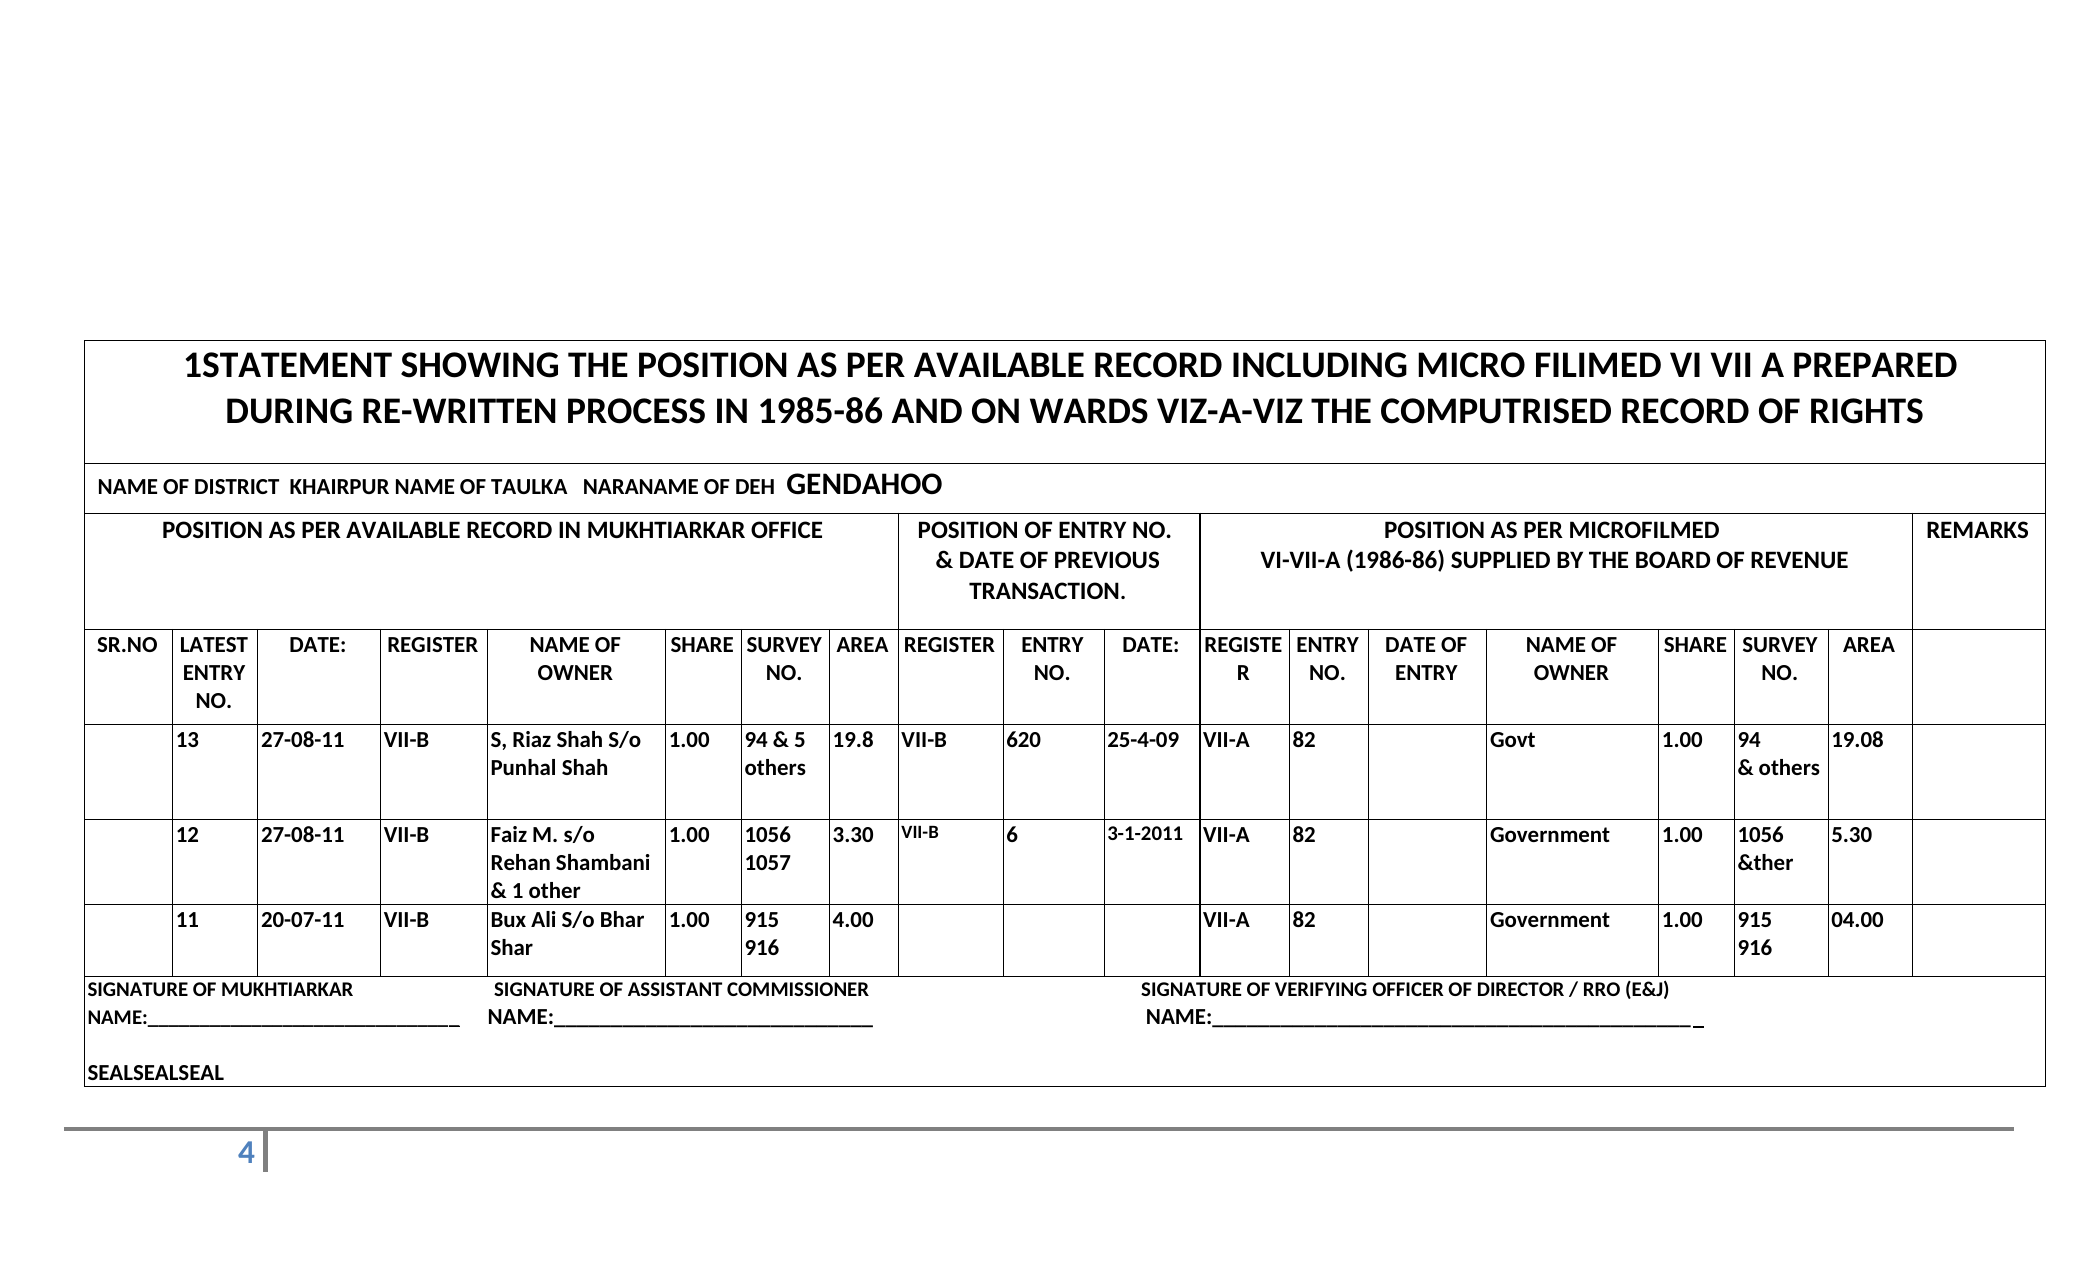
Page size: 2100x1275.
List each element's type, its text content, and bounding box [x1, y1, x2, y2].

table_cell 1.00 [666, 725, 741, 819]
table_cell [1913, 905, 2045, 976]
table_cell 3-1-2011 [1105, 820, 1199, 904]
table_cell [1369, 725, 1486, 819]
table_cell 1.00 [1659, 820, 1734, 904]
table_cell AREA [1829, 630, 1912, 724]
table_cell REGISTER [1201, 630, 1289, 724]
table_cell SHARE [666, 630, 741, 724]
table_cell 94 & 5 others [742, 725, 829, 819]
table_cell 82 [1290, 820, 1368, 904]
table_cell DATE: [1105, 630, 1199, 724]
table_cell 04.00 [1829, 905, 1912, 976]
table_cell 19.8 [830, 725, 898, 819]
table_cell DATE: [258, 630, 380, 724]
table_cell 915 916 [742, 905, 829, 976]
table_cell 620 [1004, 725, 1104, 819]
table_cell [1913, 820, 2045, 904]
table_cell 4.00 [830, 905, 898, 976]
table_cell REGISTER [381, 630, 487, 724]
table_cell 5.30 [1829, 820, 1912, 904]
table_cell VII-A [1201, 820, 1289, 904]
table_cell [1369, 820, 1486, 904]
table_cell SURVEY NO. [1735, 630, 1828, 724]
table_cell SIGNATURE OF MUKHTIARKAR SIGNATURE OF ASSISTANT COMMISSIONER SIGNATURE OF VERIFYING OFFICER OF DIRECTOR / RRO (E&J) NAME:______________________________ NAME:____________________________ NAME:__________________________________________ SEALSEALSEAL [85, 977, 2045, 1086]
table_cell 915 916 [1735, 905, 1828, 976]
table_cell 27-08-11 [258, 725, 380, 819]
table_cell SR.NO [85, 630, 172, 724]
table_cell VII-B [381, 905, 487, 976]
table_cell Government [1487, 820, 1658, 904]
table_cell ENTRY NO. [1290, 630, 1368, 724]
table_cell ENTRY NO. [1004, 630, 1104, 724]
table_cell [1913, 725, 2045, 819]
table_cell POSITION OF ENTRY NO. & DATE OF PREVIOUS TRANSACTION. [899, 514, 1199, 629]
table_cell [1105, 905, 1199, 976]
table_cell POSITION AS PER AVAILABLE RECORD IN MUKHTIARKAR OFFICE [85, 514, 898, 629]
table_cell [85, 725, 172, 819]
table_header 1STATEMENT SHOWING THE POSITION AS PER AVAILABLE RECORD INCLUDING MICRO FILIMED VI VII A PREPARED DURING RE-WRITTEN PROCESS IN 1985-86 AND ON WARDS VIZ-A-VIZ THE COMPUTRISED RECORD OF RIGHTS [85, 341, 2045, 463]
table_cell 3.30 [830, 820, 898, 904]
table_cell NAME OF OWNER [488, 630, 665, 724]
table_cell [899, 905, 1003, 976]
table_cell 1056 1057 [742, 820, 829, 904]
table_cell REMARKS [1913, 514, 2045, 629]
table_cell 19.08 [1829, 725, 1912, 819]
table_cell VII-B [899, 725, 1003, 819]
table_cell LATEST ENTRY NO. [173, 630, 257, 724]
table_cell 1.00 [1659, 725, 1734, 819]
table_cell [1369, 905, 1486, 976]
table_cell VII-B [899, 820, 1003, 904]
table_cell DATE OF ENTRY [1369, 630, 1486, 724]
table_cell S, Riaz Shah S/o Punhal Shah [488, 725, 665, 819]
table_cell 27-08-11 [258, 820, 380, 904]
table_cell 20-07-11 [258, 905, 380, 976]
table_cell [1913, 630, 2045, 724]
table_cell [85, 820, 172, 904]
table_cell [1004, 905, 1104, 976]
table_cell AREA [830, 630, 898, 724]
table_cell VII-B [381, 725, 487, 819]
table_cell 1.00 [666, 820, 741, 904]
table_cell 1056 &ther [1735, 820, 1828, 904]
table_cell 1.00 [1659, 905, 1734, 976]
table_cell SHARE [1659, 630, 1734, 724]
table_cell Government [1487, 905, 1658, 976]
table_cell NAME OF DISTRICT KHAIRPUR NAME OF TAULKA NARANAME OF DEH GENDAHOO [85, 464, 2045, 513]
table_cell 25-4-09 [1105, 725, 1199, 819]
table_cell 12 [173, 820, 257, 904]
table_cell 11 [173, 905, 257, 976]
table_cell Bux Ali S/o Bhar Shar [488, 905, 665, 976]
table_cell NAME OF OWNER [1487, 630, 1658, 724]
table_cell Govt [1487, 725, 1658, 819]
table_cell 1.00 [666, 905, 741, 976]
table_cell POSITION AS PER MICROFILMED VI-VII-A (1986-86) SUPPLIED BY THE BOARD OF REVENUE [1201, 514, 1912, 629]
table_cell 13 [173, 725, 257, 819]
table_cell REGISTER [899, 630, 1003, 724]
table_cell 94 & others [1735, 725, 1828, 819]
table_cell Faiz M. s/o Rehan Shambani & 1 other [488, 820, 665, 904]
table_cell [85, 905, 172, 976]
table_cell 82 [1290, 725, 1368, 819]
table_cell VII-A [1201, 725, 1289, 819]
table_cell 82 [1290, 905, 1368, 976]
table_cell SURVEY NO. [742, 630, 829, 724]
table_cell 6 [1004, 820, 1104, 904]
table_cell VII-B [381, 820, 487, 904]
table_cell VII-A [1201, 905, 1289, 976]
